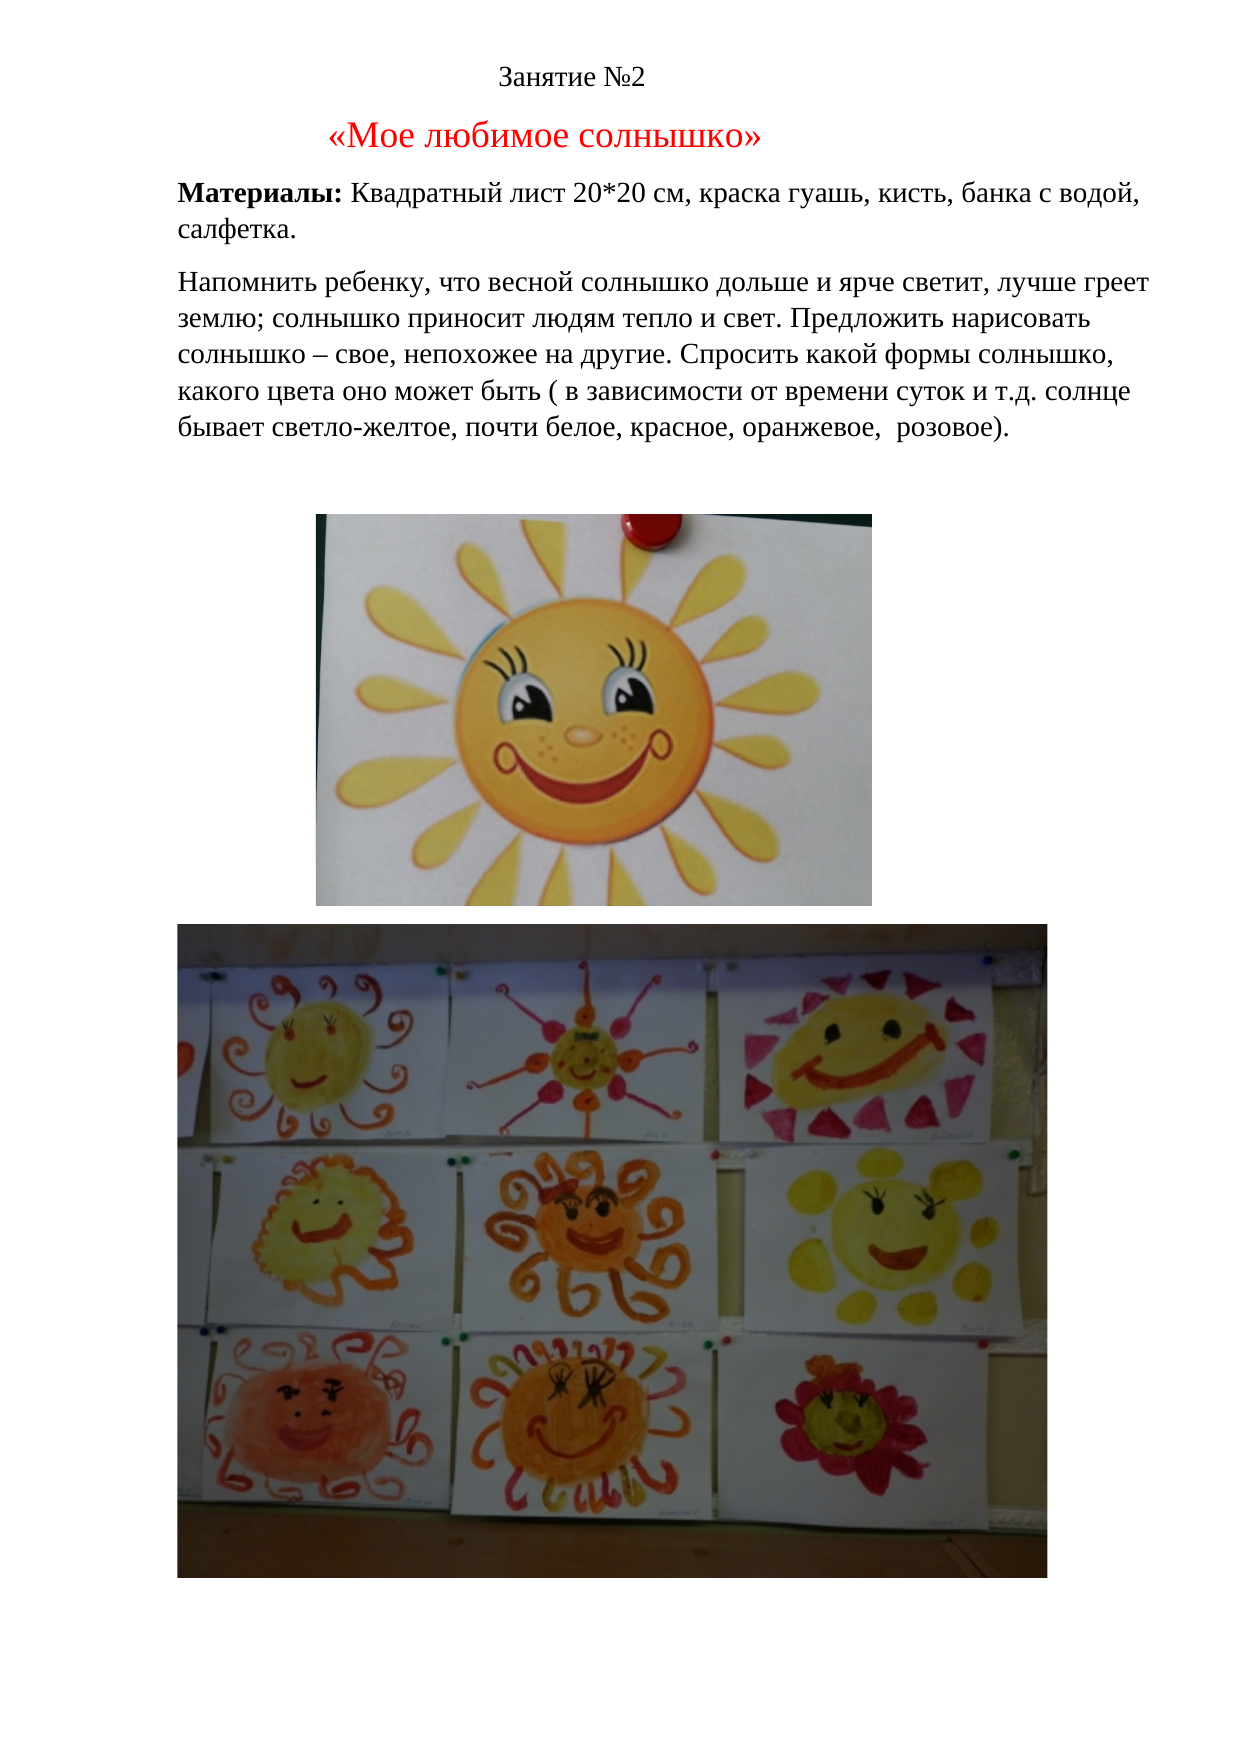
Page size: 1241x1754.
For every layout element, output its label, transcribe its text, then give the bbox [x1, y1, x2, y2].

text Материалы: Квадратный лист 20*20 см, краска гуашь, кисть, банка с водой, салфетка. [177, 175, 1152, 245]
text «Мое любимое солнышко» [177, 112, 1152, 155]
picture [315, 514, 872, 906]
picture [177, 924, 1048, 1578]
text Занятие №2 [177, 59, 1152, 93]
text Напомнить ребенку, что весной солнышко дольше и ярче светит, лучше греет землю; солнышко приносит людям тепло и свет. Предложить нарисовать солнышко – свое, непохожее на другие. Спросить какой формы солнышко, какого цвета оно может быть ( в зависимости от времени суток и т.д. солнце бывает светло-желтое, почти белое, красное, оранжевое, розовое). [177, 264, 1152, 442]
